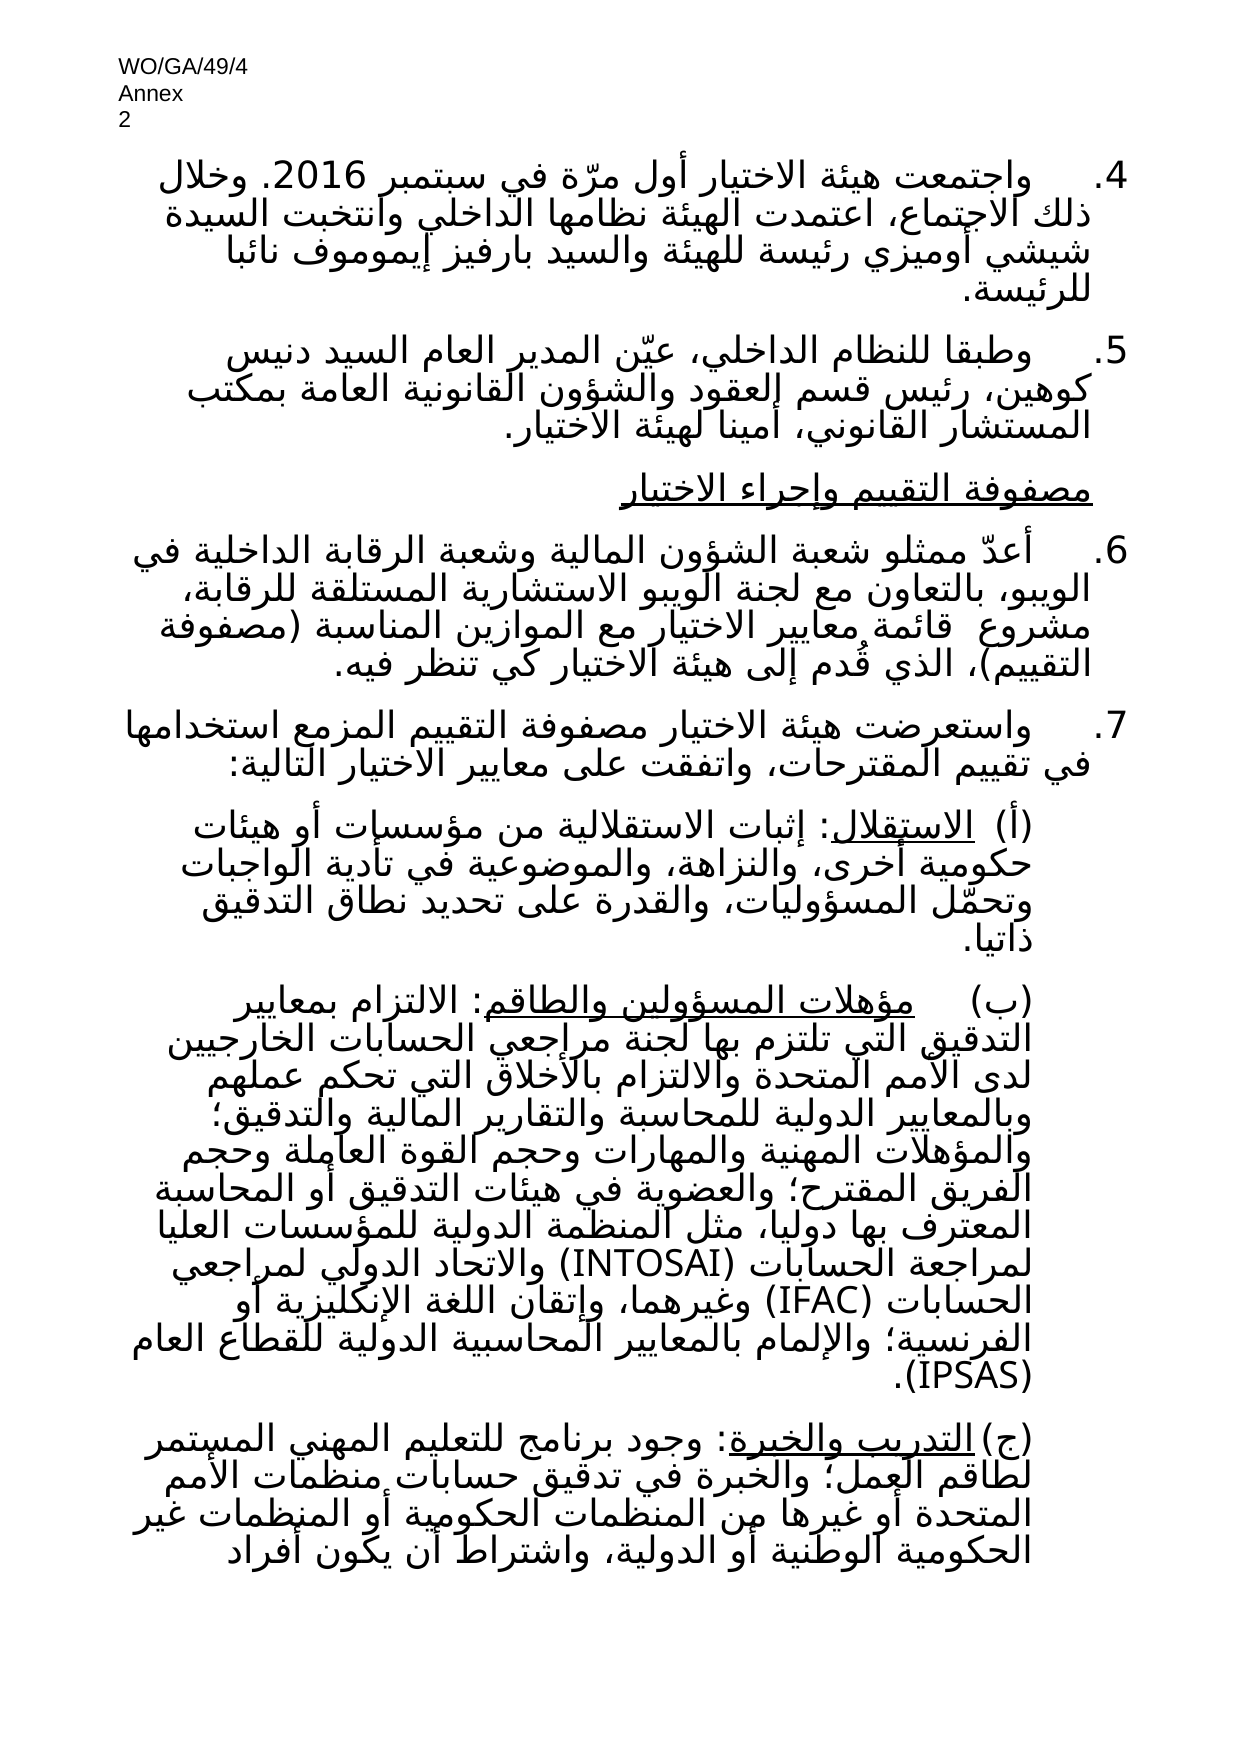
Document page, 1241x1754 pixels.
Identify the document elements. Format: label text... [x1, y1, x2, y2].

text (أ) الاستقلال: إثبات الاستقلالية من مؤسسات أو هيئات حكومية أخرى، والنزاهة، والموضوعية في تأدية الواجبات وتحمّل المسؤوليات، والقدرة على تحديد نطاق التدقيق ذاتيا. [118, 808, 1033, 958]
list أعدّ ممثلو شعبة الشؤون المالية وشعبة الرقابة الداخلية في الويبو، بالتعاون مع لجنة الويبو الاستشارية المستلقة للرقابة، مشروع قائمة معايير الاختيار مع الموازين المناسبة (مصفوفة التقييم)، الذي قُدم إلى هيئة الاختيار كي تنظر فيه. [118, 533, 1092, 683]
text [118, 1421, 1033, 1571]
list وطبقا للنظام الداخلي، عيّن المدير العام السيد دنيس كوهين، رئيس قسم العقود والشؤون القانونية العامة بمكتب المستشار القانوني، أمينا لهيئة الاختيار. [118, 333, 1092, 446]
list واستعرضت هيئة الاختيار مصفوفة التقييم المزمع استخدامها في تقييم المقترحات، واتفقت على معايير الاختيار التالية: [118, 708, 1092, 783]
list مصفوفة التقييم وإجراء الاختيار [118, 471, 1092, 508]
list واجتمعت هيئة الاختيار أول مرّة في سبتمبر 2016. وخلال ذلك الاجتماع، اعتمدت الهيئة نظامها الداخلي وانتخبت السيدة شيشي أوميزي رئيسة للهيئة والسيد بارفيز إيموموف نائبا للرئيسة. [118, 158, 1092, 308]
text (ب) مؤهلات المسؤولين والطاقم: الالتزام بمعايير التدقيق التي تلتزم بها لجنة مراجعي الحسابات الخارجيين لدى الأمم المتحدة والالتزام بالأخلاق التي تحكم عملهم وبالمعايير الدولية للمحاسبة والتقارير المالية والتدقيق؛ والمؤهلات المهنية والمهارات وحجم القوة العاملة وحجم الفريق المقترح؛ والعضوية في هيئات التدقيق أو المحاسبة المعترف بها دوليا، مثل المنظمة الدولية للمؤسسات العليا لمراجعة الحسابات (INTOSAI) والاتحاد الدولي لمراجعي الحسابات (IFAC) وغيرهما، وإتقان اللغة الإنكليزية أو الفرنسية؛ والإلمام بالمعايير المحاسبية الدولية للقطاع العام (IPSAS). [118, 983, 1033, 1396]
